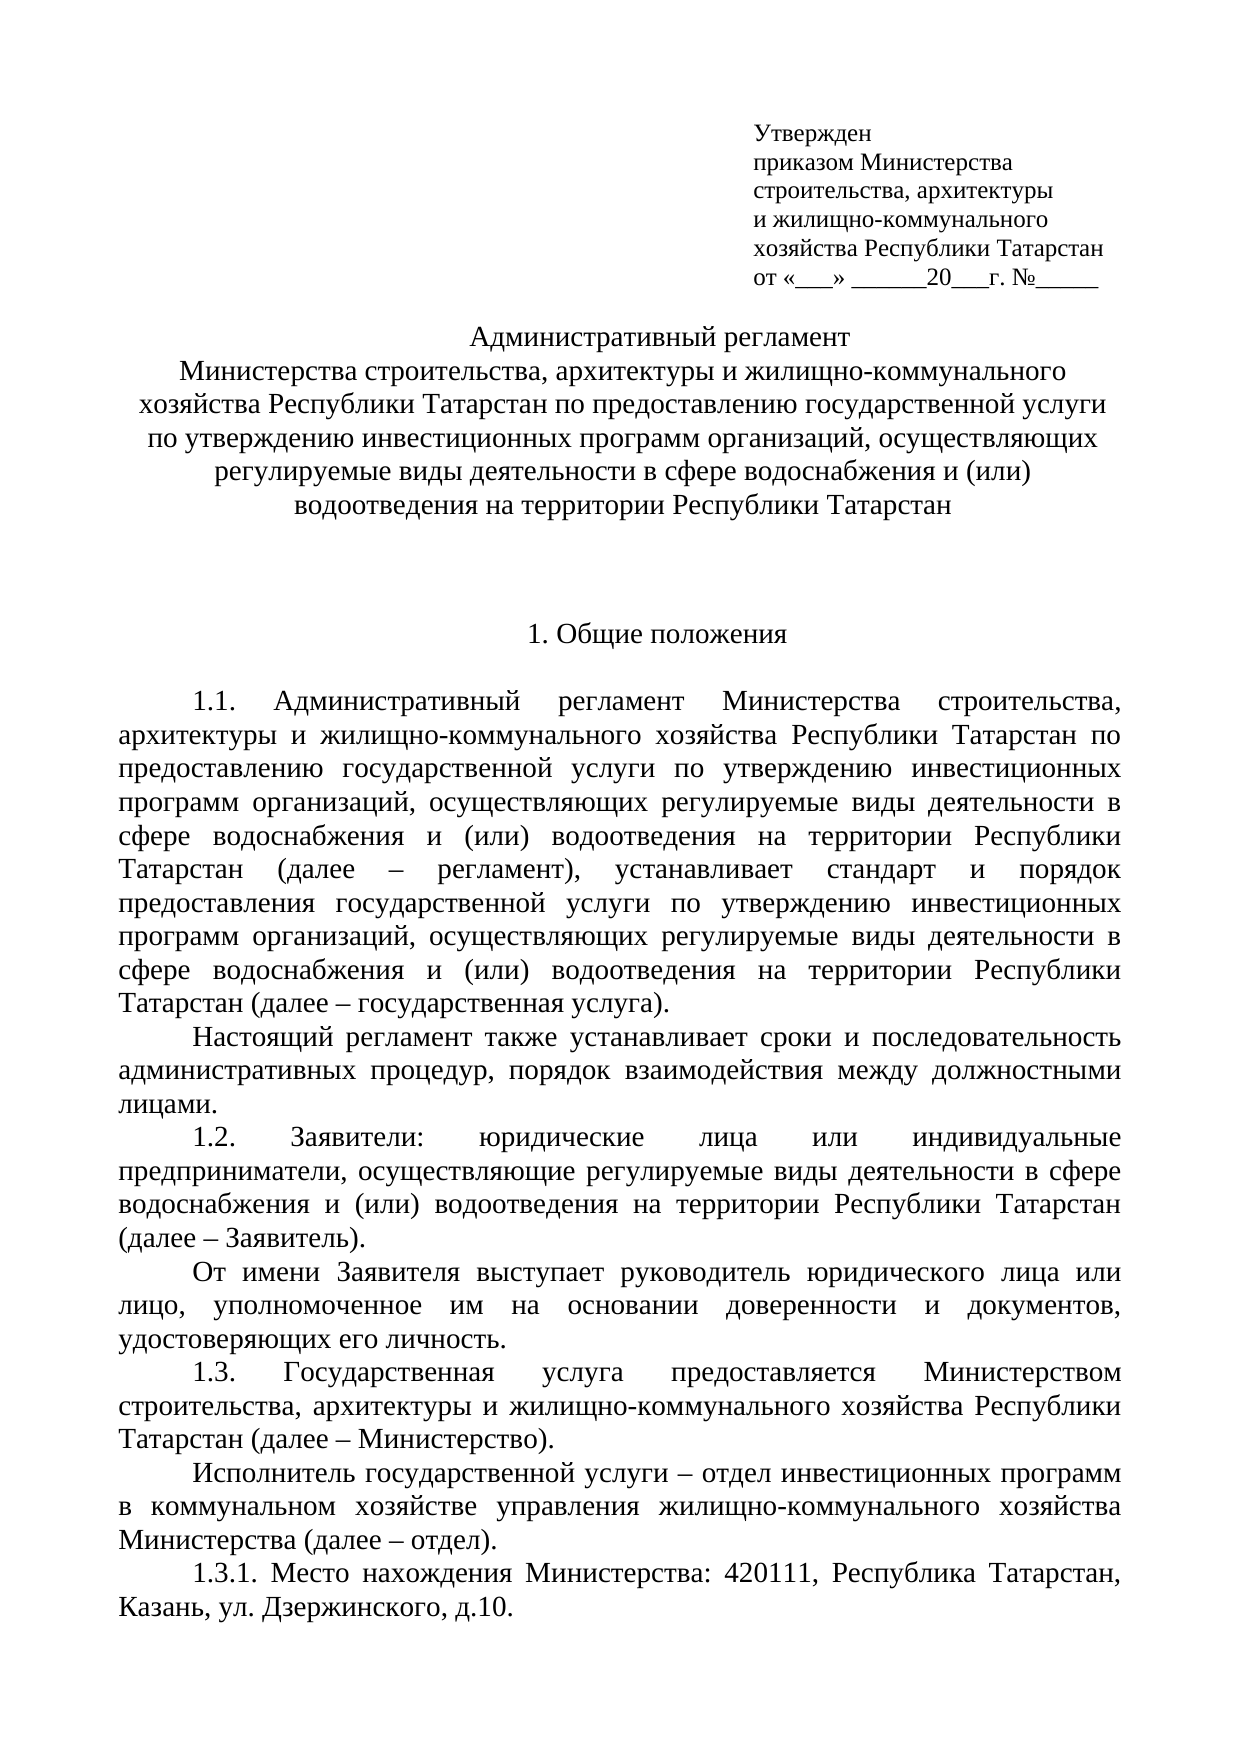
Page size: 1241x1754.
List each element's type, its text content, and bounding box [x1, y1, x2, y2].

text строительства, архитектуры [118, 176, 1122, 204]
text 1.3. Государственная услуга предоставляется Министерством строительства, архитектуры и жилищно-коммунального хозяйства Республики Татарстан (далее – Министерство). [118, 1354, 1122, 1455]
text приказом Министерства [118, 147, 1122, 176]
table_header Административный регламент Министерства строительства, архитектуры и жилищно-коммунального хозяйства Республики Татарстан по предоставлению государственной услуги по утверждению инвестиционных программ организаций, осуществляющих регулируемые виды деятельности в сфере водоснабжения и (или) водоотведения на территории Республики Татарстан [118, 319, 1127, 521]
text от «___» ______20___г. №_____ [118, 262, 1122, 291]
text 1. Общие положения [118, 616, 1122, 650]
text Утвержден [118, 118, 1122, 147]
text От имени Заявителя выступает руководитель юридического лица или лицо, уполномоченное им на основании доверенности и документов, удостоверяющих его личность. [118, 1254, 1122, 1354]
text Настоящий регламент также устанавливает сроки и последовательность административных процедур, порядок взаимодействия между должностными лицами. [118, 1019, 1122, 1119]
text 1.3.1. Место нахождения Министерства: 420111, Республика Татарстан, Казань, ул. Дзержинского, д.10. [118, 1556, 1122, 1623]
text Исполнитель государственной услуги – отдел инвестиционных программ в коммунальном хозяйстве управления жилищно-коммунального хозяйства Министерства (далее – отдел). [118, 1455, 1122, 1556]
text хозяйства Республики Татарстан [118, 233, 1122, 262]
text 1.1. Административный регламент Министерства строительства, архитектуры и жилищно-коммунального хозяйства Республики Татарстан по предоставлению государственной услуги по утверждению инвестиционных программ организаций, осуществляющих регулируемые виды деятельности в сфере водоснабжения и (или) водоотведения на территории Республики Татарстан (далее – регламент), устанавливает стандарт и порядок предоставления государственной услуги по утверждению инвестиционных программ организаций, осуществляющих регулируемые виды деятельности в сфере водоснабжения и (или) водоотведения на территории Республики Татарстан (далее – государственная услуга). [118, 683, 1122, 1019]
text 1.2. Заявители: юридические лица или индивидуальные предприниматели, осуществляющие регулируемые виды деятельности в сфере водоснабжения и (или) водоотведения на территории Республики Татарстан (далее – Заявитель). [118, 1119, 1122, 1254]
text и жилищно-коммунального [118, 204, 1122, 233]
